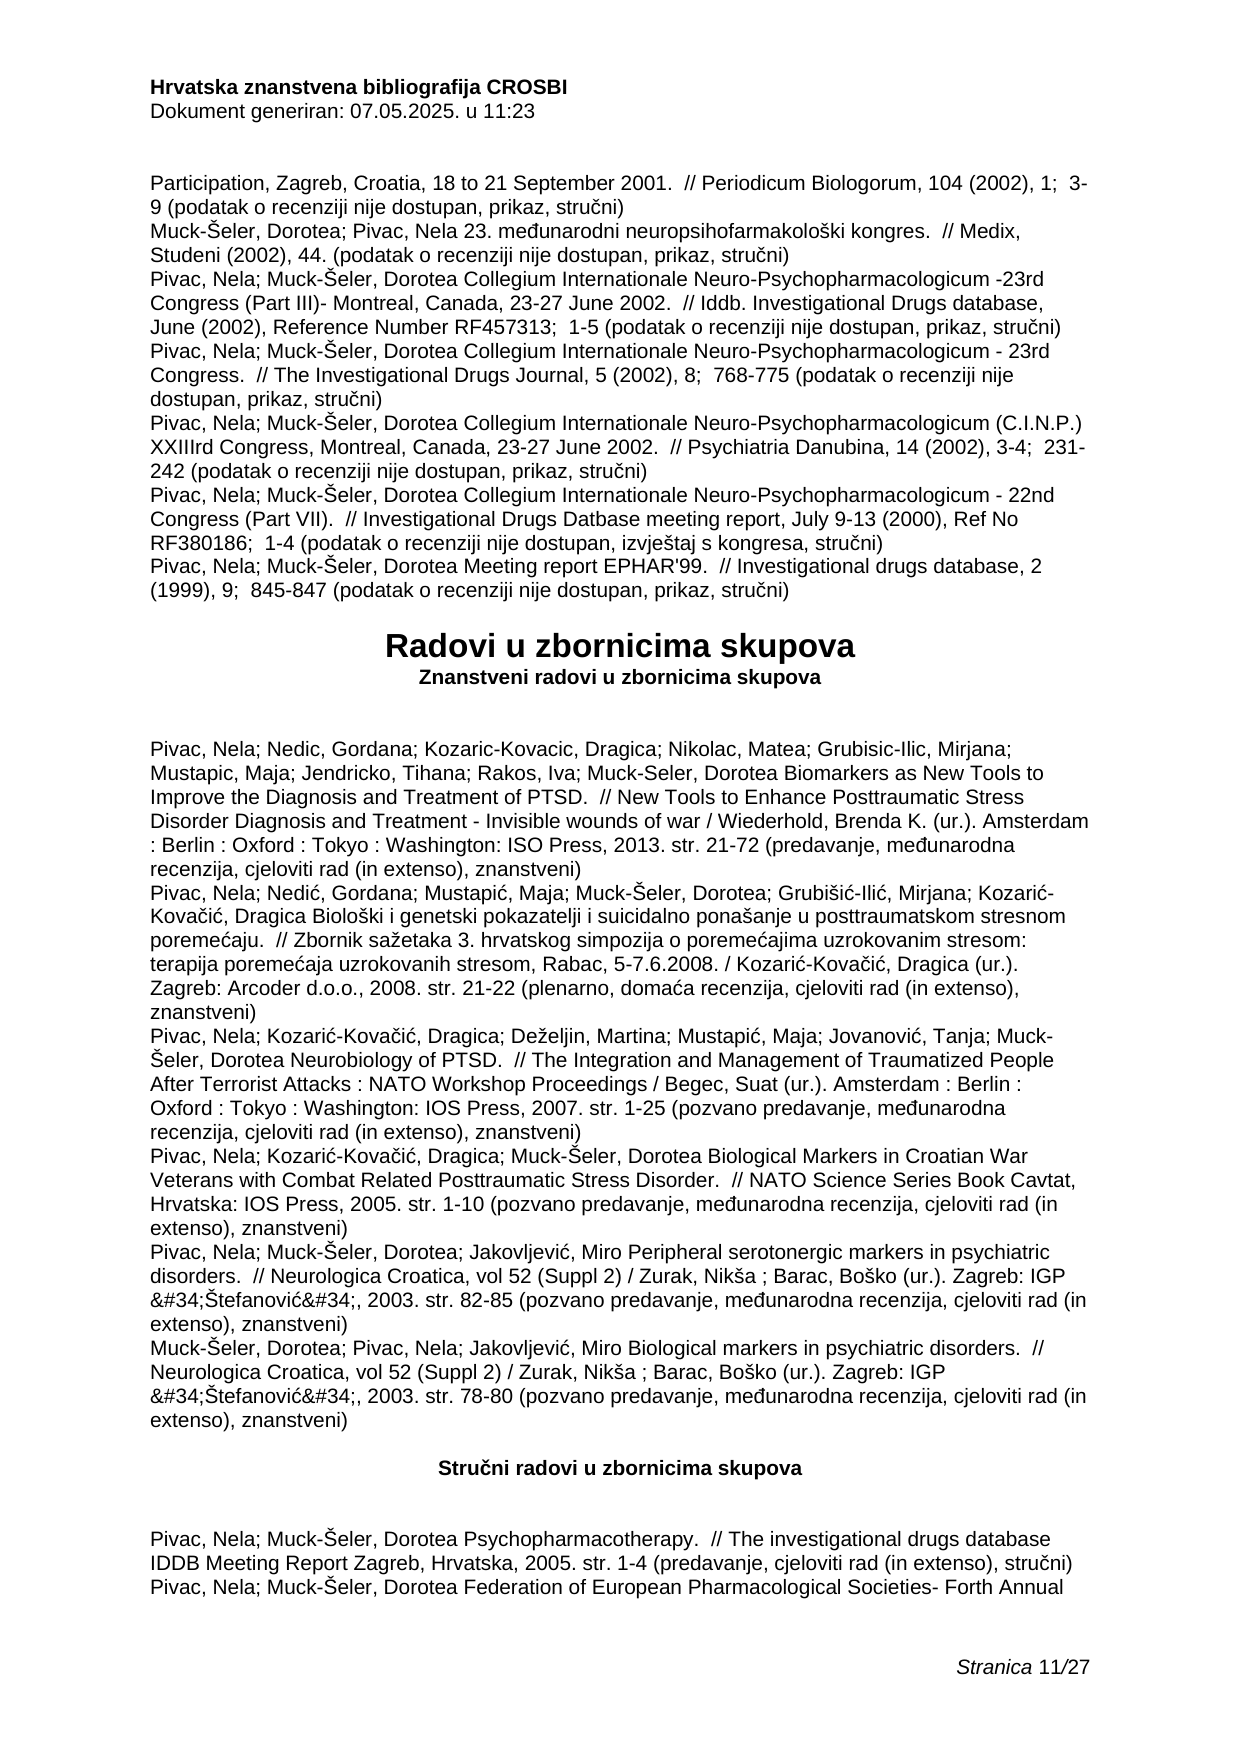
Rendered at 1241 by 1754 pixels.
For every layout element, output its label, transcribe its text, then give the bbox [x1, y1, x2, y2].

subtitle Znanstveni radovi u zbornicima skupova [150, 665, 1090, 689]
subtitle Stručni radovi u zbornicima skupova [150, 1455, 1090, 1479]
text Pivac, Nela; Muck-Šeler, Dorotea [150, 339, 1090, 411]
text Pivac, Nela; Muck-Šeler, Dorotea [150, 482, 1090, 554]
text Muck-Šeler, Dorotea; Pivac, Nela; Jakovljević, Miro [150, 1336, 1090, 1431]
text Pivac, Nela; Muck-Šeler, Dorotea [150, 411, 1090, 482]
text Pivac, Nela; Muck-Šeler, Dorotea; Jakovljević, Miro [150, 1240, 1090, 1336]
text Muck-Šeler, Dorotea; Pivac, Nela [150, 219, 1090, 267]
subtitle Radovi u zbornicima skupova [150, 626, 1090, 665]
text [150, 171, 1090, 219]
text Pivac, Nela; Kozarić-Kovačić, Dragica; Deželjin, Martina; Mustapić, Maja; Jovanović, Tanja; Muck-Šeler, Dorotea [150, 1024, 1090, 1144]
text Pivac, Nela; Muck-Šeler, Dorotea [150, 554, 1090, 602]
text Pivac, Nela; Muck-Šeler, Dorotea [150, 1527, 1090, 1575]
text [150, 1575, 1090, 1599]
text Pivac, Nela; Muck-Šeler, Dorotea [150, 267, 1090, 339]
text Pivac, Nela; Nedic, Gordana; Kozaric-Kovacic, Dragica; Nikolac, Matea; Grubisic-Ilic, Mirjana; Mustapic, Maja; Jendricko, Tihana; Rakos, Iva; Muck-Seler, Dorotea [150, 737, 1090, 880]
text Pivac, Nela; Kozarić-Kovačić, Dragica; Muck-Šeler, Dorotea [150, 1144, 1090, 1240]
text Pivac, Nela; Nedić, Gordana; Mustapić, Maja; Muck-Šeler, Dorotea; Grubišić-Ilić, Mirjana; Kozarić-Kovačić, Dragica [150, 880, 1090, 1024]
